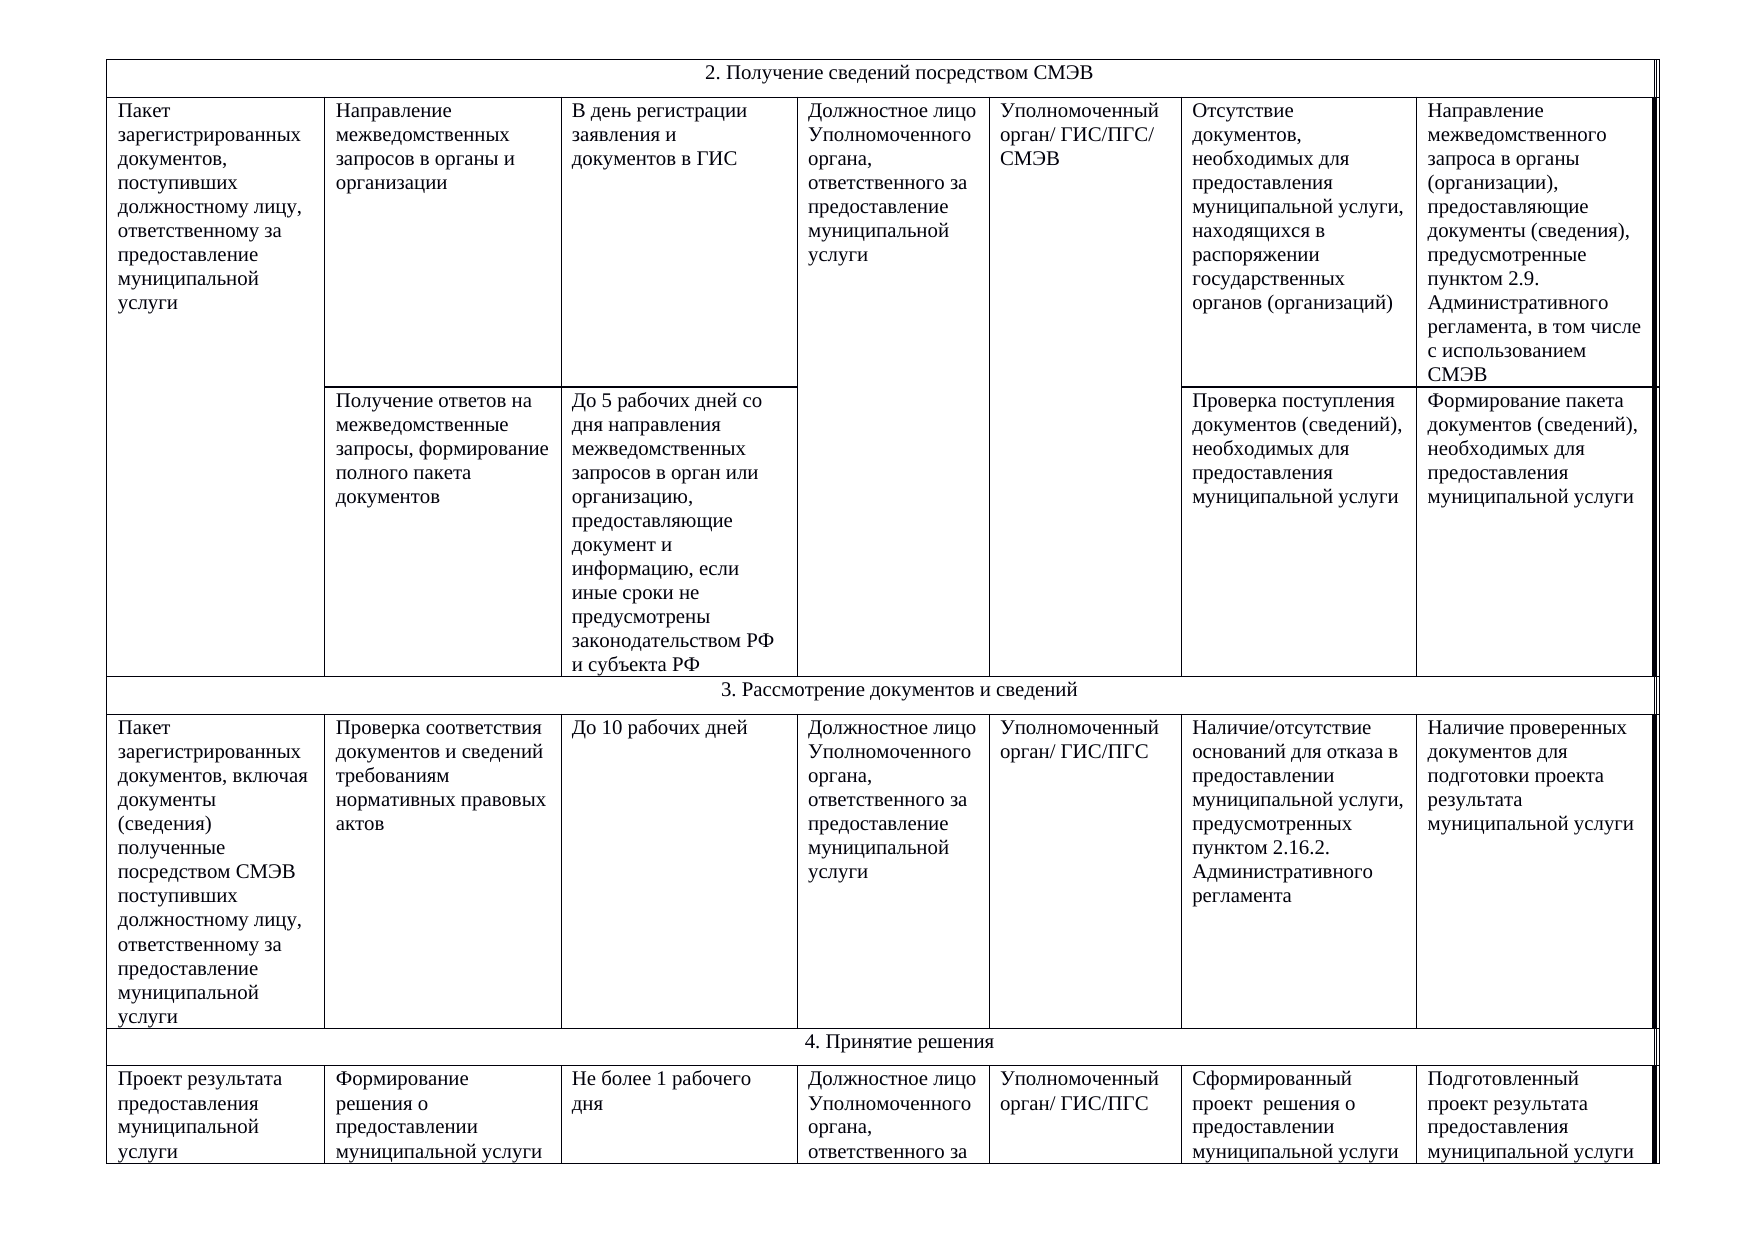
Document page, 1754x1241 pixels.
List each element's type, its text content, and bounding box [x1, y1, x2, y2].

table_cell Уполномоченный орган/ ГИС/ПГС [990, 715, 1181, 1028]
table_cell Наличие проверенных документов для подготовки проекта результата муниципальной услуги [1417, 715, 1652, 1028]
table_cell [798, 1066, 989, 1163]
table_cell Получение ответов на межведомственные запросы, формирование полного пакета документов [325, 388, 561, 676]
table_cell Пакет зарегистрированных документов, поступивших должностному лицу, ответственному за предоставление муниципальной услуги [107, 98, 324, 676]
table_cell Формирование пакета документов (сведений), необходимых для предоставления муниципальной услуги [1417, 388, 1652, 676]
table_cell Уполномоченный орган/ ГИС/ПГС/ СМЭВ [990, 98, 1181, 676]
table_cell Не более 1 рабочего дня [562, 1066, 797, 1163]
table_cell 4. Принятие решения [107, 1029, 1654, 1065]
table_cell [1182, 1066, 1416, 1163]
table_cell До 10 рабочих дней [562, 715, 797, 1028]
table_cell Должностное лицо Уполномоченного органа, ответственного за предоставление муниципальной услуги [798, 715, 989, 1028]
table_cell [990, 1066, 1181, 1163]
table_cell Проверка соответствия документов и сведений требованиям нормативных правовых актов [325, 715, 561, 1028]
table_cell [107, 1066, 324, 1163]
table_cell Отсутствие документов, необходимых для предоставления муниципальной услуги, находящихся в распоряжении государственных органов (организаций) [1182, 98, 1416, 386]
table_cell 2. Получение сведений посредством СМЭВ [107, 60, 1654, 97]
table_cell Направление межведомственных запросов в органы и организации [325, 98, 561, 386]
table_cell Наличие/отсутствие оснований для отказа в предоставлении муниципальной услуги, предусмотренных пунктом 2.16.2. Административного регламента [1182, 715, 1416, 1028]
table_cell Подготовленный проект результата предоставления муниципальной услуги [1417, 1066, 1652, 1163]
table_cell Пакет зарегистрированных документов, включая документы (сведения) полученные посредством СМЭВ поступивших должностному лицу, ответственному за предоставление муниципальной услуги [107, 715, 324, 1028]
table_cell 3. Рассмотрение документов и сведений [107, 677, 1654, 714]
table_cell В день регистрации заявления и документов в ГИС [562, 98, 797, 386]
table_cell Проверка поступления документов (сведений), необходимых для предоставления муниципальной услуги [1182, 388, 1416, 676]
table_cell До 5 рабочих дней со дня направления межведомственных запросов в орган или организацию, предоставляющие документ и информацию, если иные сроки не предусмотрены законодательством РФ и субъекта РФ [562, 388, 797, 676]
table_cell Направление межведомственного запроса в органы (организации), предоставляющие документы (сведения), предусмотренные пунктом 2.9. Административного регламента, в том числе с использованием СМЭВ [1417, 98, 1652, 386]
table_cell Формирование решения о предоставлении муниципальной услуги [325, 1066, 561, 1163]
table_cell Должностное лицо Уполномоченного органа, ответственного за предоставление муниципальной услуги [798, 98, 989, 676]
